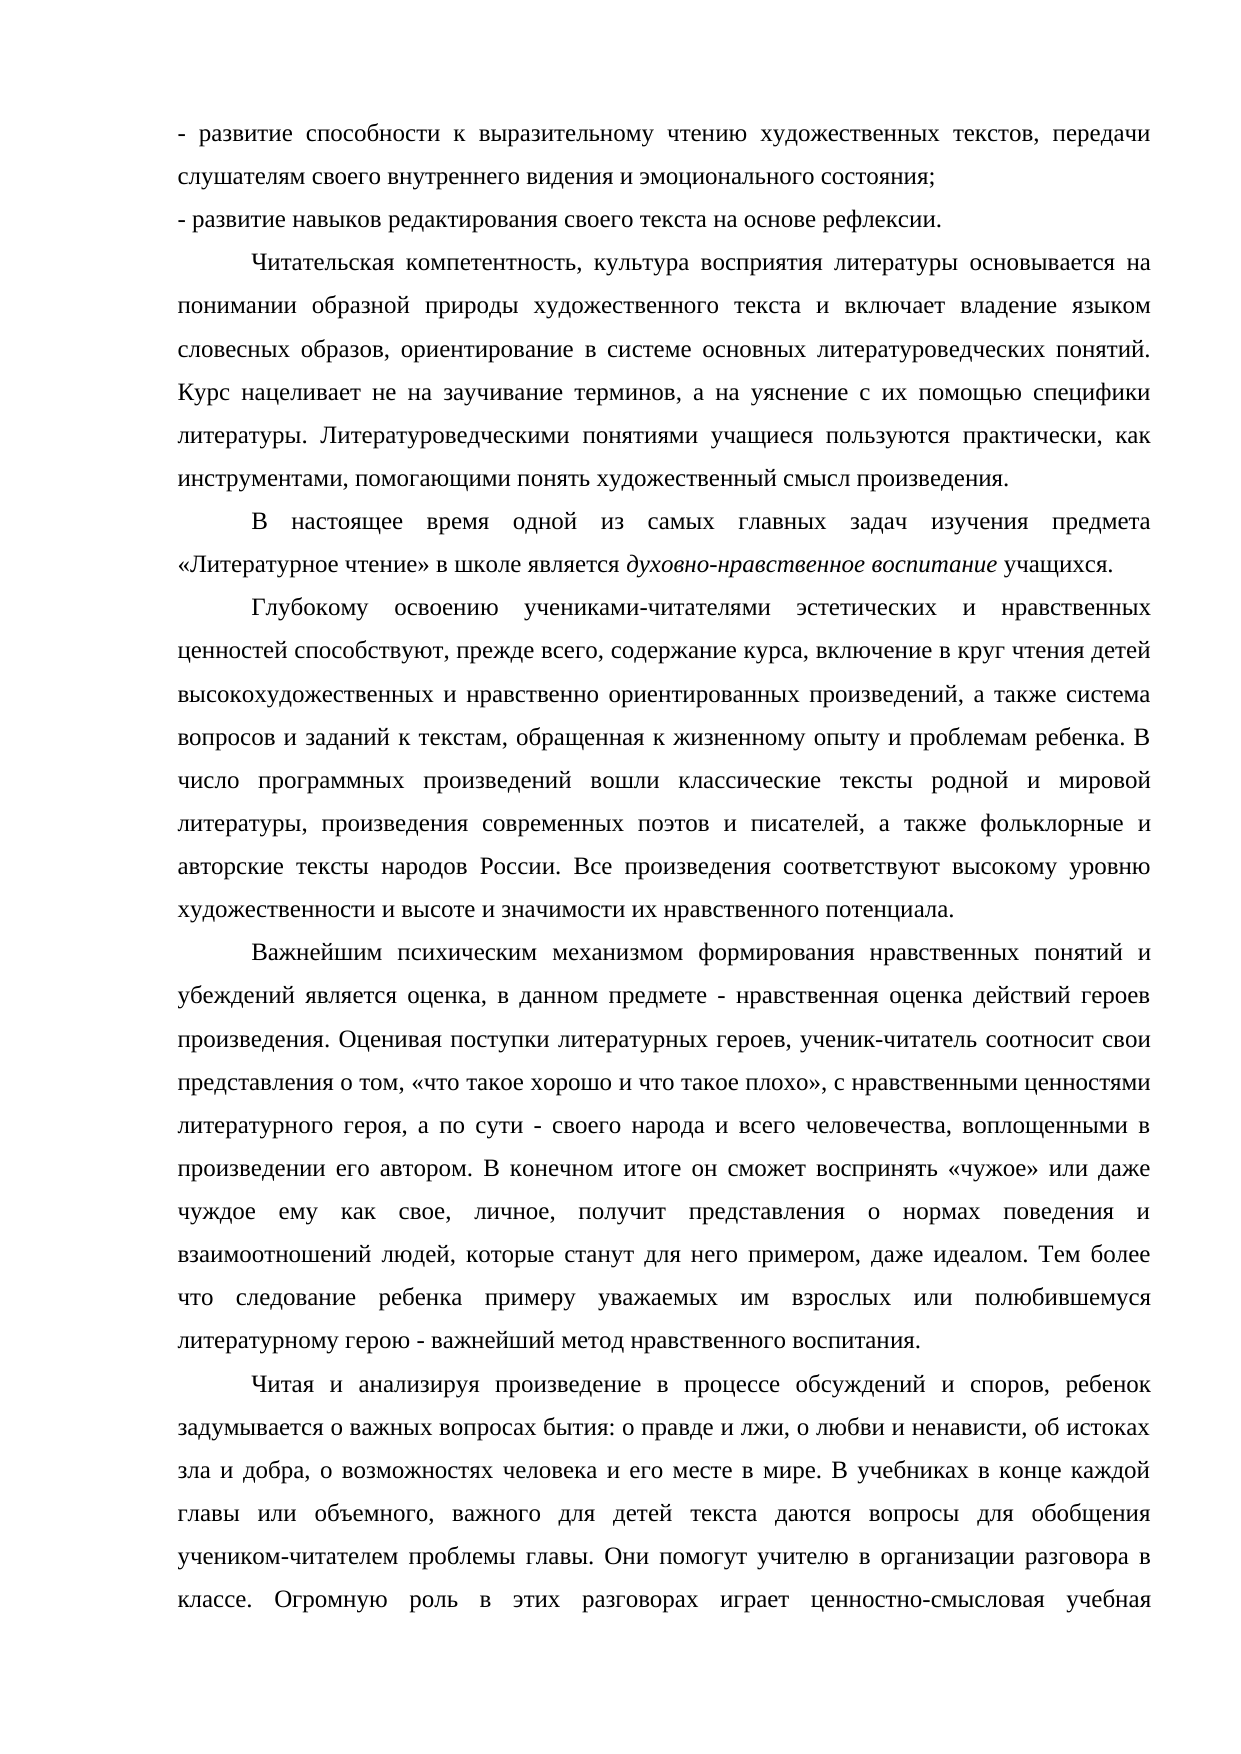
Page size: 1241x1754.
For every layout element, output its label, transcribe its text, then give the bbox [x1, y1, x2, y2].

text Читательская компетентность, культура восприятия литературы основывается на понимании образной природы художественного текста и включает владение языком словесных образов, ориентирование в системе основных литературоведческих понятий. Курс нацеливает не на заучивание терминов, а на уяснение с их помощью специфики литературы. Литературоведческими понятиями учащиеся пользуются практически, как инструментами, помогающими понять художественный смысл произведения. [177, 247, 1152, 492]
text В настоящее время одной из самых главных задач изучения предмета «Литературное чтение» в школе является духовно-нравственное воспитание учащихся. [177, 506, 1152, 578]
text Важнейшим психическим механизмом формирования нравственных понятий и убеждений является оценка, в данном предмете - нравственная оценка действий героев произведения. Оценивая поступки литературных героев, ученик-читатель соотносит свои представления о том, «что такое хорошо и что такое плохо», с нравственными ценностями литературного героя, а по сути - своего народа и всего человечества, воплощенными в произведении его автором. В конечном итоге он сможет воспринять «чужое» или даже чуждое ему как свое, личное, получит представления о нормах поведения и взаимоотношений людей, которые станут для него примером, даже идеалом. Тем более что следование ребенка примеру уважаемых им взрослых или полюбившемуся литературному герою - важнейший метод нравственного воспитания. [177, 937, 1152, 1354]
text - развитие навыков редактирования своего текста на основе рефлексии. [177, 204, 1152, 233]
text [177, 1369, 1152, 1613]
text Глубокому освоению учениками-читателями эстетических и нравственных ценностей способствуют, прежде всего, содержание курса, включение в круг чтения детей высокохудожественных и нравственно ориентированных произведений, а также система вопросов и заданий к текстам, обращенная к жизненному опыту и проблемам ребенка. В число программных произведений вошли классические тексты родной и мировой литературы, произведения современных поэтов и писателей, а также фольклорные и авторские тексты народов России. Все произведения соответствуют высокому уровню художественности и высоте и значимости их нравственного потенциала. [177, 592, 1152, 923]
text - развитие способности к выразительному чтению художественных текстов, передачи слушателям своего внутреннего видения и эмоционального состояния; [177, 118, 1152, 190]
